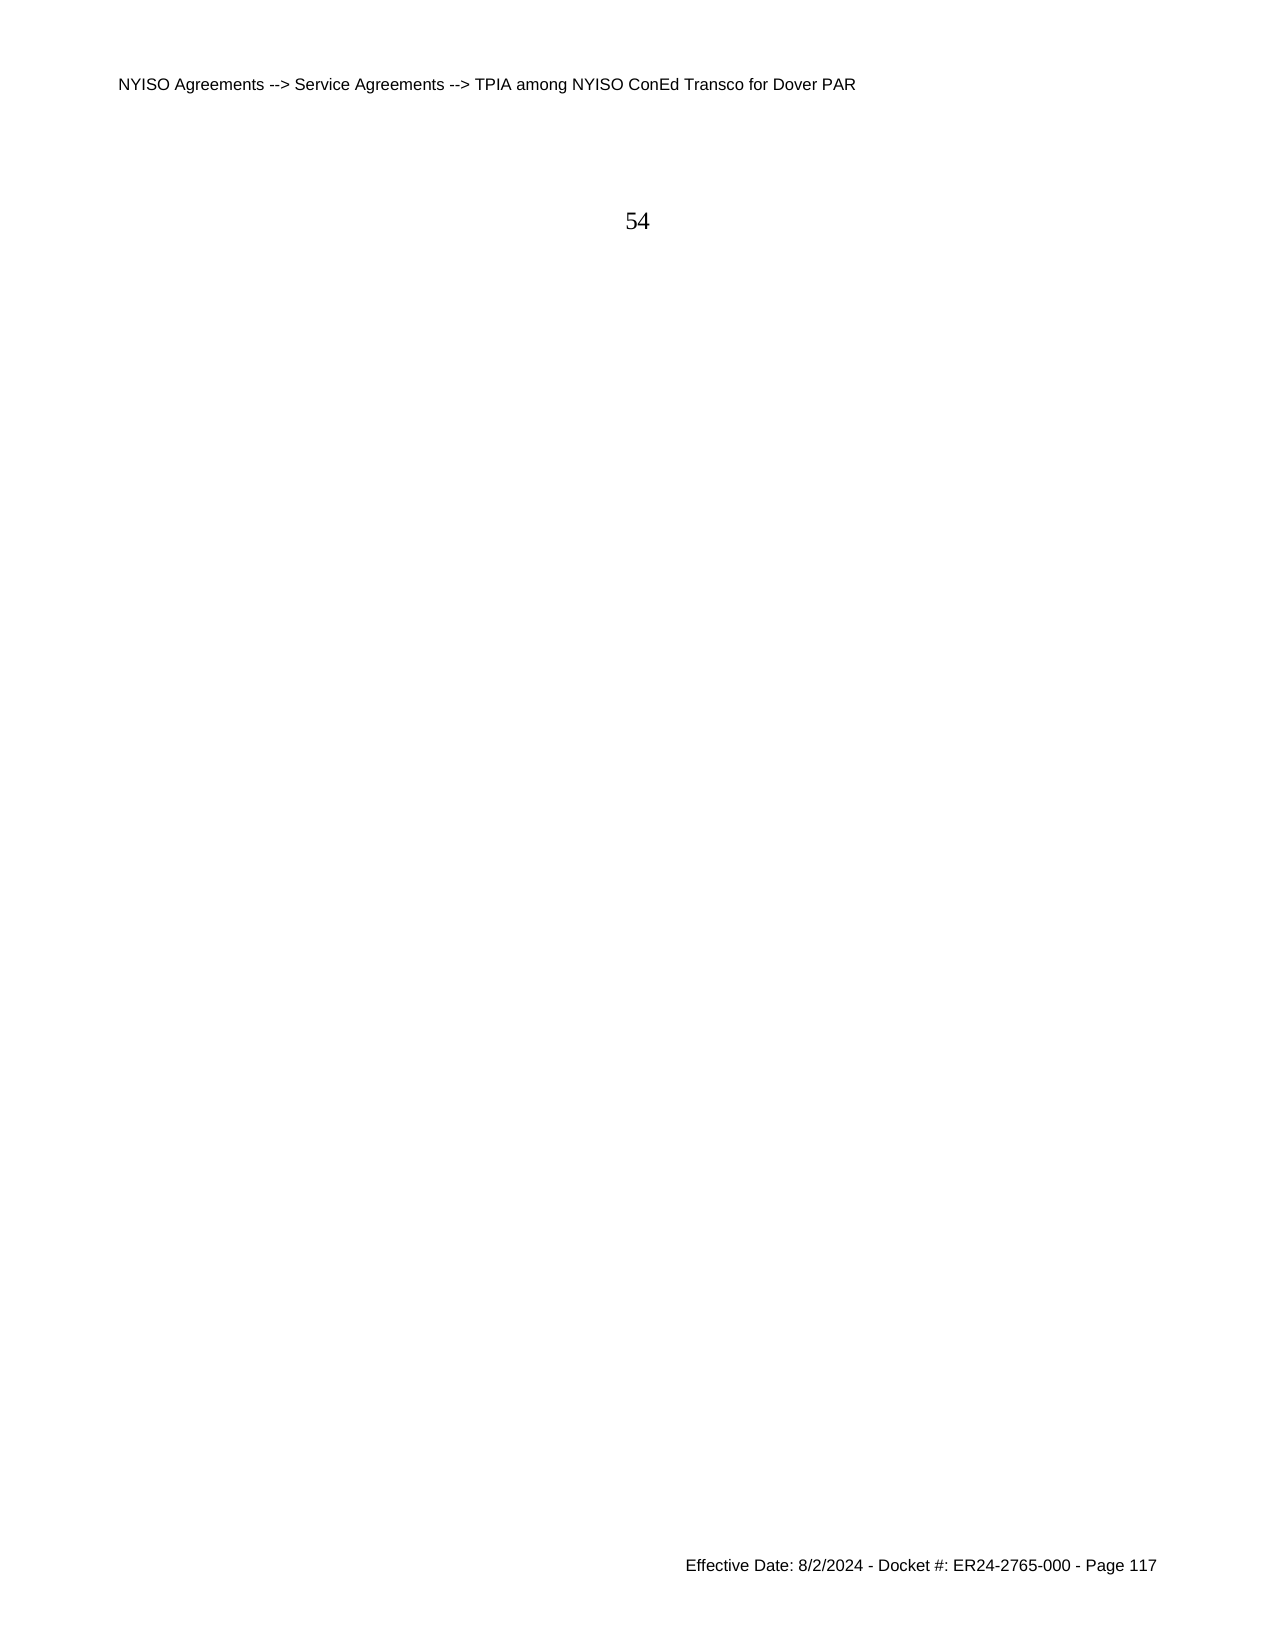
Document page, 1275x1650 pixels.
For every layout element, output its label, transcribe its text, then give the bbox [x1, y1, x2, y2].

text 54 [625, 207, 1275, 235]
